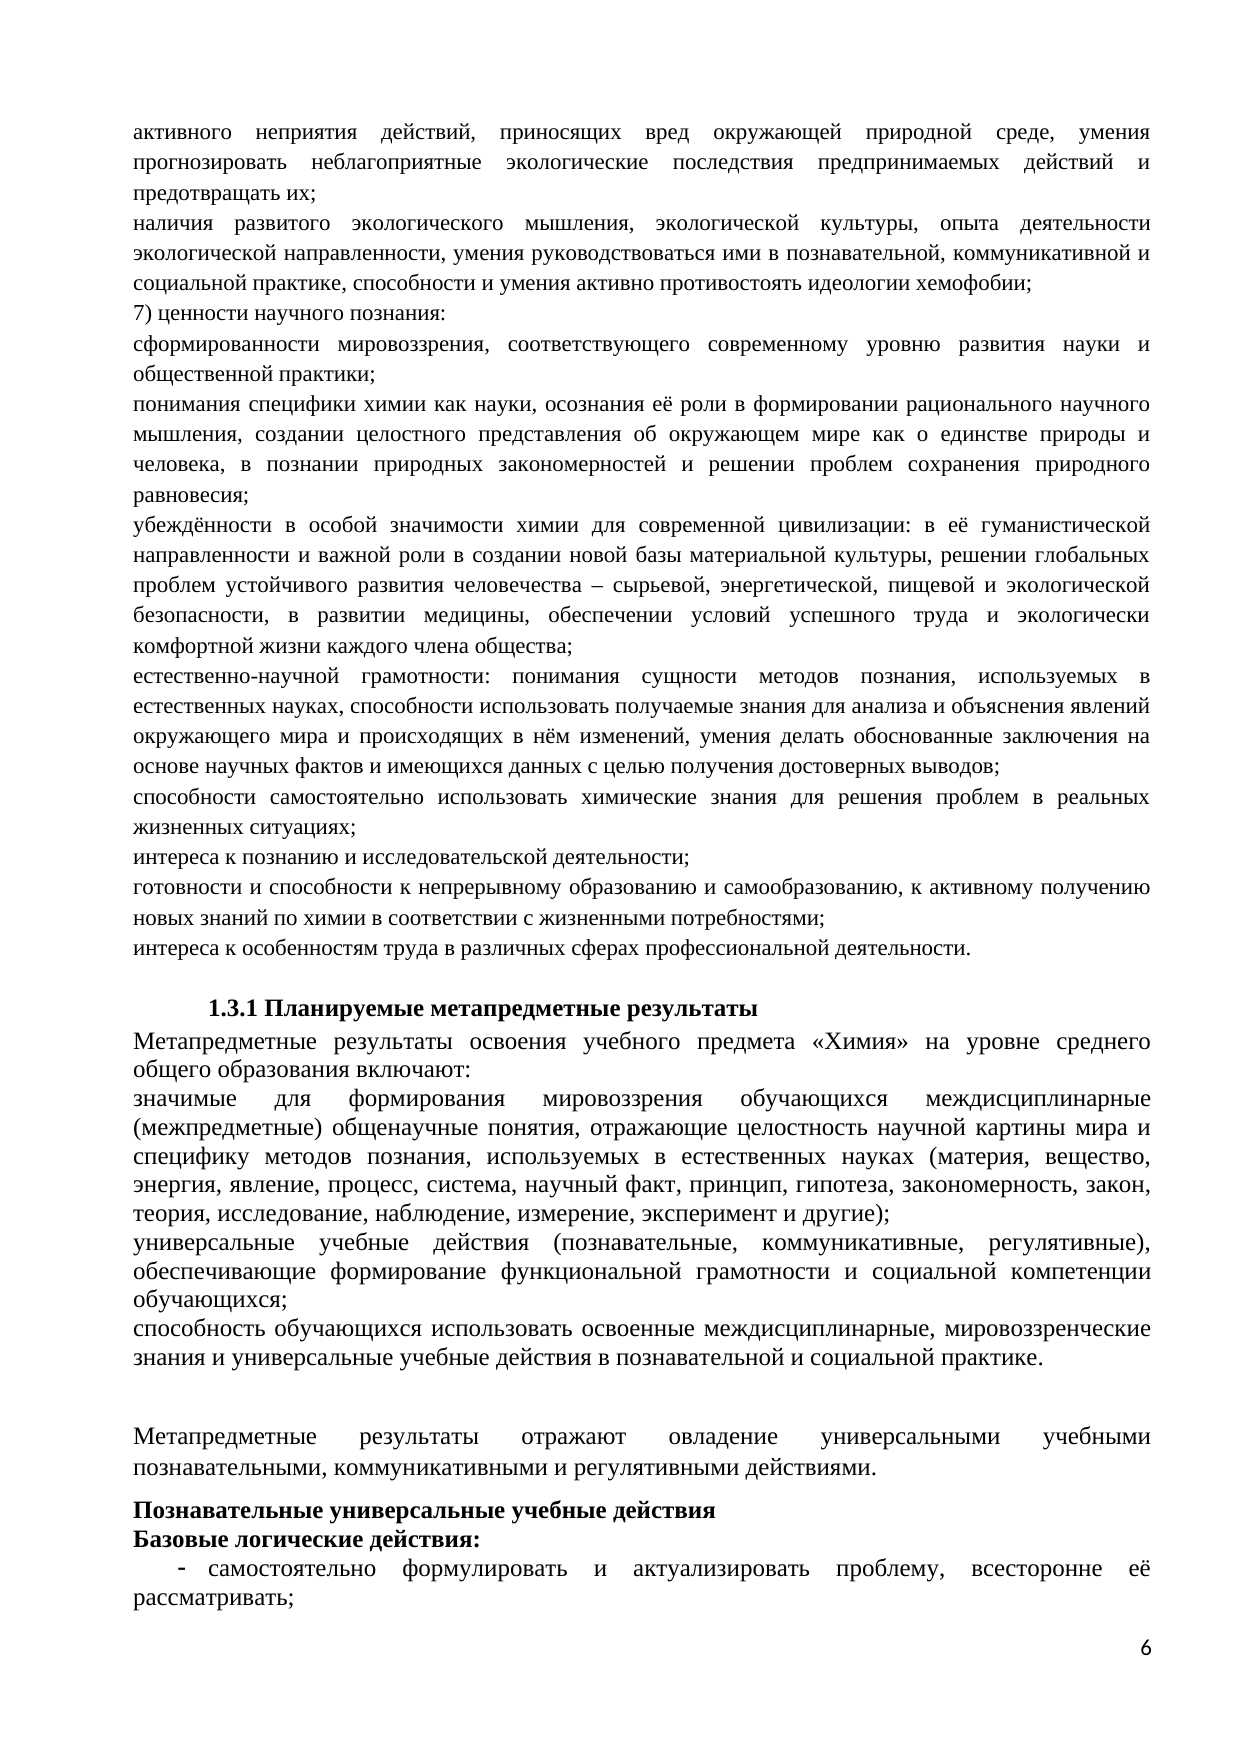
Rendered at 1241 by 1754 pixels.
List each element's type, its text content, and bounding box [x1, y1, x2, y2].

text 7) ценности научного познания: [133, 299, 1152, 326]
text значимые для формирования мировоззрения обучающихся междисциплинарные (межпредметные) общенаучные понятия, отражающие целостность научной картины мира и специфику методов познания, используемых в естественных науках (материя, вещество, энергия, явление, процесс, система, научный факт, принцип, гипотеза, закономерность, закон, теория, исследование, наблюдение, измерение, эксперимент и другие); [133, 1083, 1152, 1227]
text убеждённости в особой значимости химии для современной цивилизации: в её гуманистической направленности и важной роли в создании новой базы материальной культуры, решении глобальных проблем устойчивого развития человечества – сырьевой, энергетической, пищевой и экологической безопасности, в развитии медицины, обеспечении условий успешного труда и экологически комфортной жизни каждого члена общества; [133, 511, 1152, 658]
text способности самостоятельно использовать химические знания для решения проблем в реальных жизненных ситуациях; [133, 783, 1152, 839]
text наличия развитого экологического мышления, экологической культуры, опыта деятельности экологической направленности, умения руководствоваться ими в познавательной, коммуникативной и социальной практике, способности и умения активно противостоять идеологии хемофобии; [133, 209, 1152, 296]
subtitle Метапредметные результаты отражают овладение универсальными учебными познавательными, коммуникативными и регулятивными действиями. [133, 1421, 1152, 1481]
text сформированности мировоззрения, соответствующего современному уровню развития науки и общественной практики; [133, 329, 1152, 386]
text понимания специфики химии как науки, осознания её роли в формировании рационального научного мышления, создании целостного представления об окружающем мире как о единстве природы и человека, в познании природных закономерностей и решении проблем сохранения природного равновесия; [133, 390, 1152, 507]
list самостоятельно формулировать и актуализировать проблему, всесторонне её рассматривать; [133, 1553, 1152, 1610]
text готовности и способности к непрерывному образованию и самообразованию, к активному получению новых знаний по химии в соответствии с жизненными потребностями; [133, 873, 1152, 930]
text Познавательные универсальные учебные действия [133, 1495, 1152, 1524]
text универсальные учебные действия (познавательные, коммуникативные, регулятивные), обеспечивающие формирование функциональной грамотности и социальной компетенции обучающихся; [133, 1227, 1152, 1313]
text интереса к особенностям труда в различных сферах профессиональной деятельности. [133, 934, 1152, 960]
text интереса к познанию и исследовательской деятельности; [133, 843, 1152, 869]
text Базовые логические действия: [133, 1524, 1152, 1553]
text естественно-научной грамотности: понимания сущности методов познания, используемых в естественных науках, способности использовать получаемые знания для анализа и объяснения явлений окружающего мира и происходящих в нём изменений, умения делать обоснованные заключения на основе научных фактов и имеющихся данных с целью получения достоверных выводов; [133, 662, 1152, 779]
text способность обучающихся использовать освоенные междисциплинарные, мировоззренческие знания и универсальные учебные действия в познавательной и социальной практике. [133, 1313, 1152, 1371]
text Метапредметные результаты освоения учебного предмета «Химия» на уровне среднего общего образования включают: [133, 1026, 1152, 1083]
text 1.3.1 Планируемые метапредметные результаты [133, 993, 1152, 1021]
text активного неприятия действий, приносящих вред окружающей природной среде, умения прогнозировать неблагоприятные экологические последствия предпринимаемых действий и предотвращать их; [133, 118, 1152, 205]
